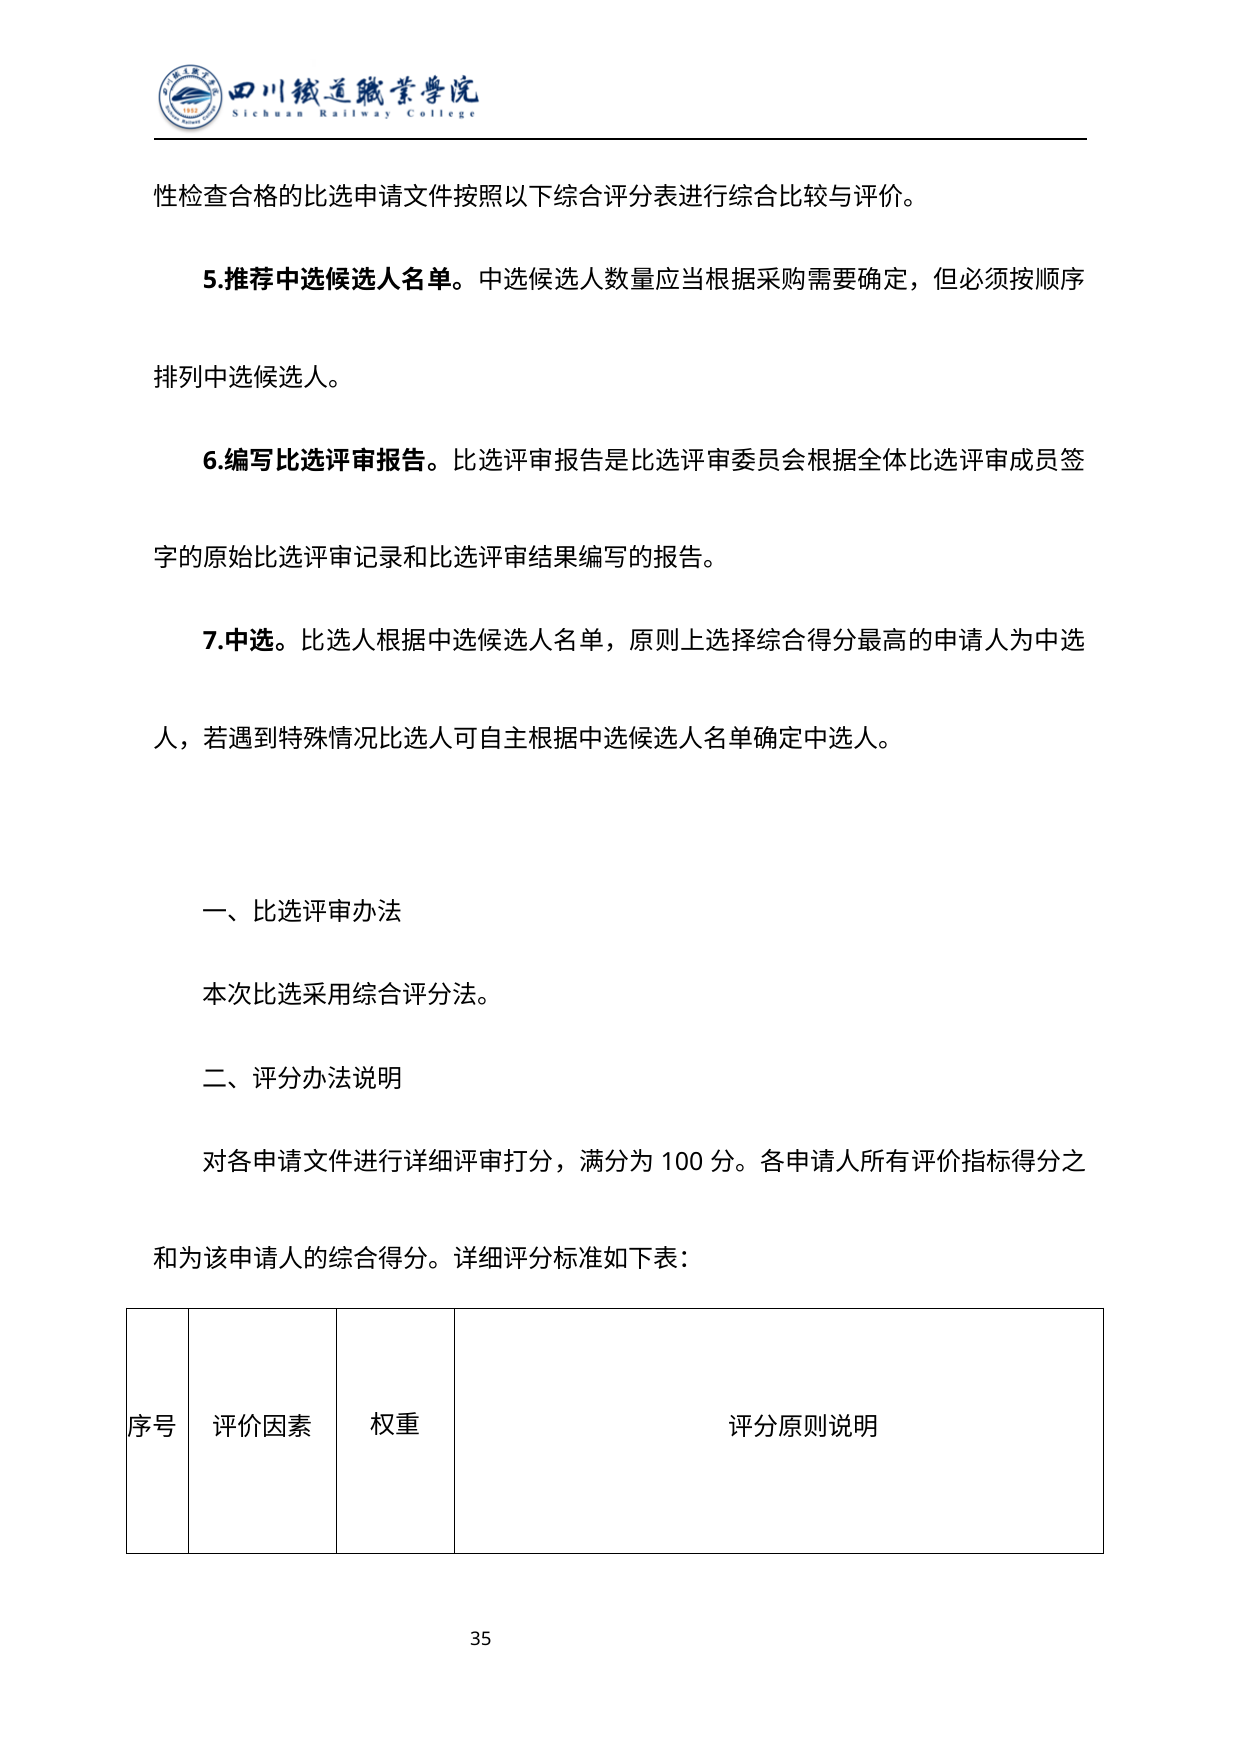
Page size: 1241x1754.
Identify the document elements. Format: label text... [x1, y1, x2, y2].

text 7.中选。比选人根据中选候选人名单，原则上选择综合得分最高的申请人为中选人，若遇到特殊情况比选人可自主根据中选候选人名单确定中选人。 [153, 606, 1087, 769]
text 二、评分办法说明 [153, 1044, 1087, 1109]
text 对各申请文件进行详细评审打分，满分为 100 分。各申请人所有评价指标得分之和为该申请人的综合得分。详细评分标准如下表： [153, 1127, 1087, 1289]
table_header 序号 [127, 1309, 188, 1553]
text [153, 162, 1087, 227]
picture [153, 59, 485, 136]
text 5.推荐中选候选人名单。中选候选人数量应当根据采购需要确定，但必须按顺序排列中选候选人。 [153, 245, 1087, 408]
table_header 评价因素 [189, 1309, 336, 1553]
text 6.编写比选评审报告。比选评审报告是比选评审委员会根据全体比选评审成员签字的原始比选评审记录和比选评审结果编写的报告。 [153, 426, 1087, 588]
text 本次比选采用综合评分法。 [153, 961, 1087, 1026]
text 一、比选评审办法 [153, 877, 1087, 942]
table_header 评分原则说明 [455, 1309, 1103, 1553]
table_header 权重 [337, 1309, 454, 1553]
